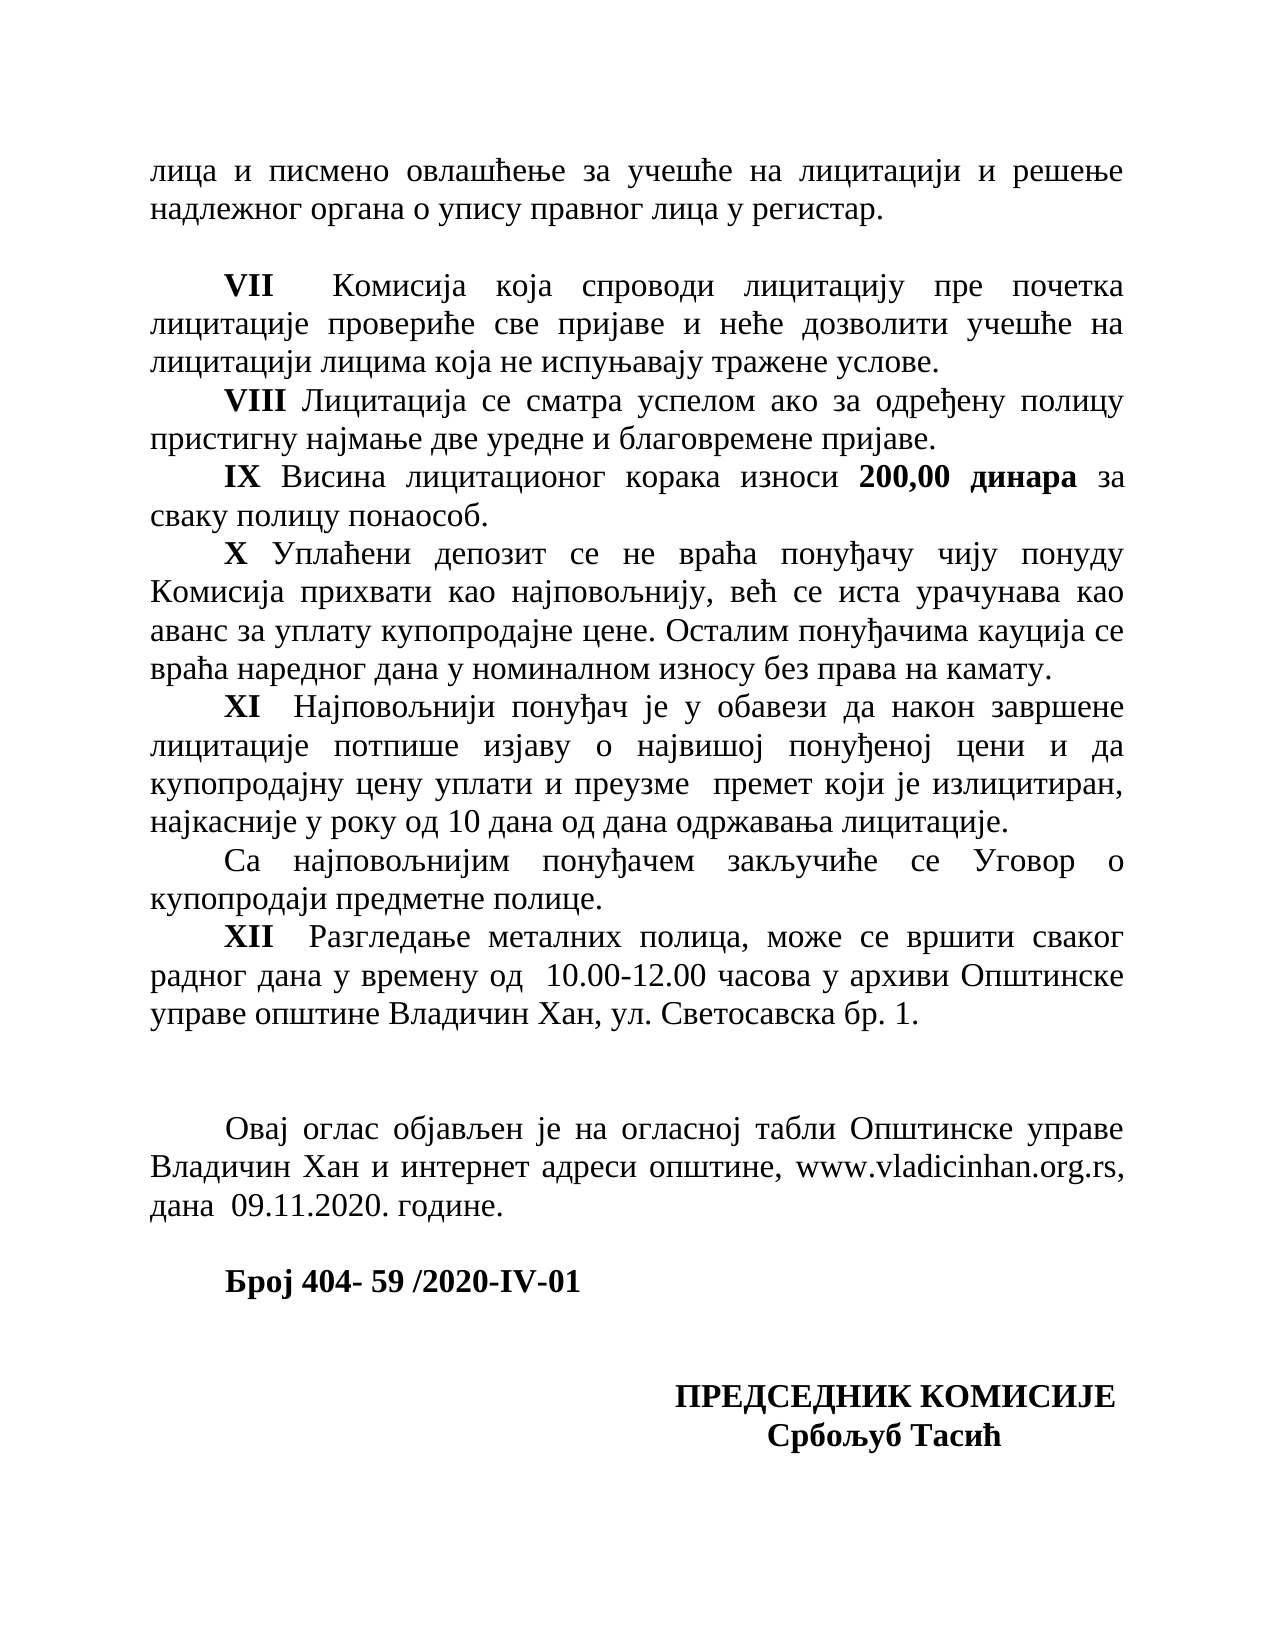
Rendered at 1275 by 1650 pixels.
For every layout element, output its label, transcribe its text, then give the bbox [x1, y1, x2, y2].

text Број 404- 59 /2020-IV-01 [150, 1262, 1125, 1300]
text Србољуб Тасић [150, 1415, 1125, 1453]
text IX Висина лицитационог корака износи 200,00 динара за сваку полицу понаособ. [150, 457, 1125, 533]
text XII Разгледање металних полица, може се вршити сваког радног дана у времену од 10.00-12.00 часова у архиви Општинске управе општине Владичин Хан, ул. Светосавска бр. 1. [150, 917, 1125, 1032]
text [150, 150, 1125, 227]
text X Уплаћени депозит се не враћа понуђачу чију понуду Комисија прихвати као најповољнију, већ се иста урачунава као аванс за уплату купопродајне цене. Осталим понуђачима кауција се враћа наредног дана у номиналном износу без права на камату. [150, 533, 1125, 687]
text VIII Лицитација се сматра успелом ако за одређену полицу пристигну најмање две уредне и благовремене пријаве. [150, 380, 1125, 457]
text VII Комисија која спроводи лицитацију пре почетка лицитације провериће све пријаве и неће дозволити учешће на лицитацији лицима која не испуњавају тражене услове. [150, 265, 1125, 380]
text XI Најповољнији понуђач је у обавези да након завршене лицитације потпише изјаву о највишој понуђеној цени и да купопродајну цену уплати и преузме премет који је излицитиран, најкасније у року од 10 дана од дана одржавања лицитације. [150, 687, 1125, 840]
text ПРЕДСЕДНИК КОМИСИЈЕ [150, 1377, 1125, 1415]
text Са најповољнијим понуђачем закључиће се Уговор о купопродаји предметне полице. [150, 840, 1125, 917]
text Овај оглас објављен је на огласној табли Општинске управе Владичин Хан и интернет адреси општине, www.vladicinhan.org.rs, дана 09.11.2020. године. [150, 1108, 1125, 1223]
